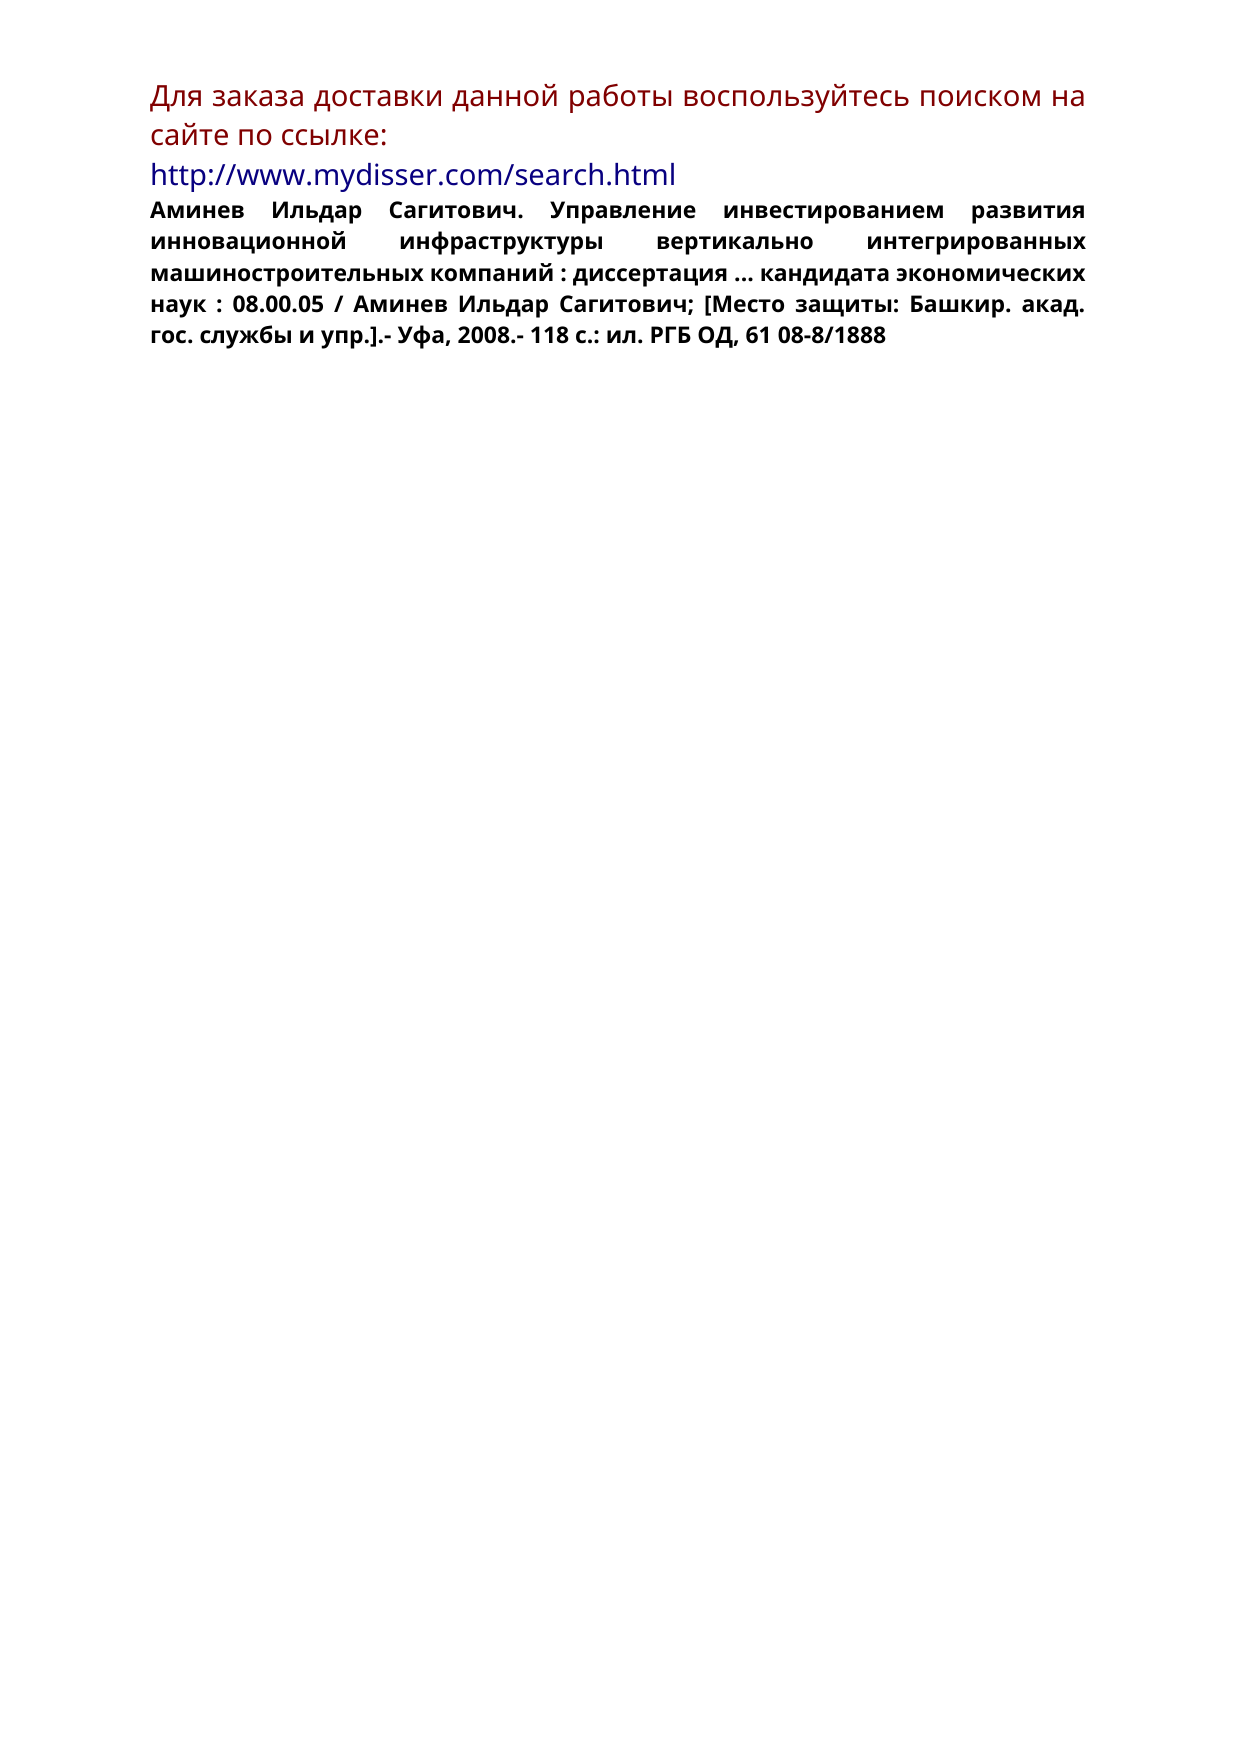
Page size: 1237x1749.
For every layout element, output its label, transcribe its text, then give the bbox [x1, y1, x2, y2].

text Аминев Ильдар Сагитович. Управление инвестированием развития инновационной инфраструктуры вертикально интегрированных машиностроительных компаний : диссертация ... кандидата экономических наук : 08.00.05 / Аминев Ильдар Сагитович; [Место защиты: Башкир. акад. гос. службы и упр.].- Уфа, 2008.- 118 с.: ил. РГБ ОД, 61 08-8/1888 [150, 194, 1086, 350]
